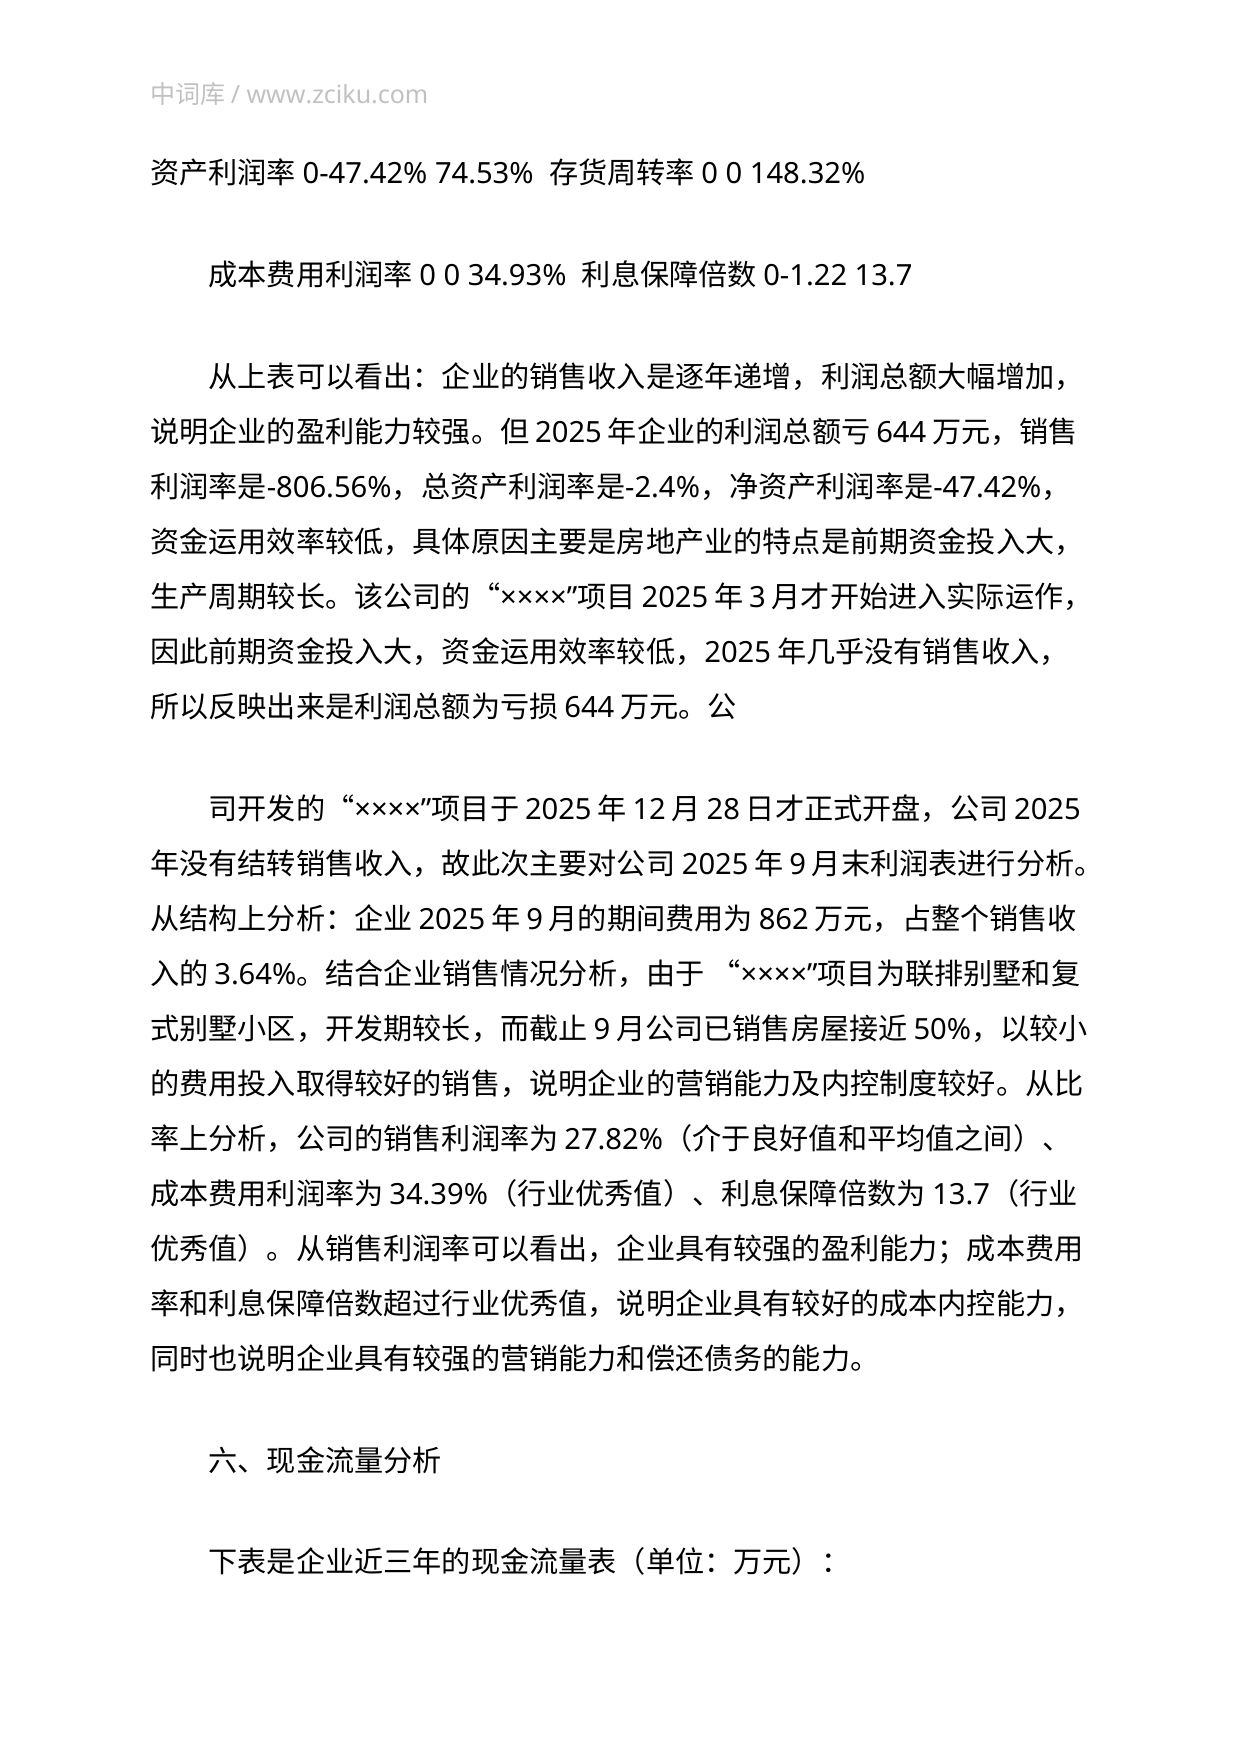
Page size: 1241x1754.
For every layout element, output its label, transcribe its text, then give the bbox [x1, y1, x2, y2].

text 成本费用利润率 0 0 34.93% 利息保障倍数 0-1.22 13.7 [150, 252, 1090, 294]
text 从上表可以看出：企业的销售收入是逐年递增，利润总额大幅增加，说明企业的盈利能力较强。但2025年企业的利润总额亏644万元，销售利润率是-806.56%，总资产利润率是-2.4%，净资产利润率是-47.42%，资金运用效率较低，具体原因主要是房地产业的特点是前期资金投入大，生产周期较长。该公司的“××××”项目2025年3月才开始进入实际运作，因此前期资金投入大，资金运用效率较低，2025年几乎没有销售收入，所以反映出来是利润总额为亏损644万元。公 [150, 354, 1090, 726]
text 下表是企业近三年的现金流量表（单位：万元）： [150, 1539, 1090, 1581]
text 司开发的“××××”项目于2025年12月28日才正式开盘，公司2025年没有结转销售收入，故此次主要对公司 2025年9月末利润表进行分析。从结构上分析：企业2025年9月的期间费用为862万元，占整个销售收入的3.64%。结合企业销售情况分析，由于 “××××”项目为联排别墅和复式别墅小区，开发期较长，而截止9月公司已销售房屋接近50%，以较小的费用投入取得较好的销售，说明企业的营销能力及内控制度较好。从比率上分析，公司的销售利润率为27.82%（介于良好值和平均值之间）、成本费用利润率为34.39%（行业优秀值）、利息保障倍数为 13.7（行业优秀值）。从销售利润率可以看出，企业具有较强的盈利能力；成本费用率和利息保障倍数超过行业优秀值，说明企业具有较好的成本内控能力，同时也说明企业具有较强的营销能力和偿还债务的能力。 [150, 786, 1090, 1378]
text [150, 150, 1090, 192]
text 六、现金流量分析 [150, 1437, 1090, 1479]
